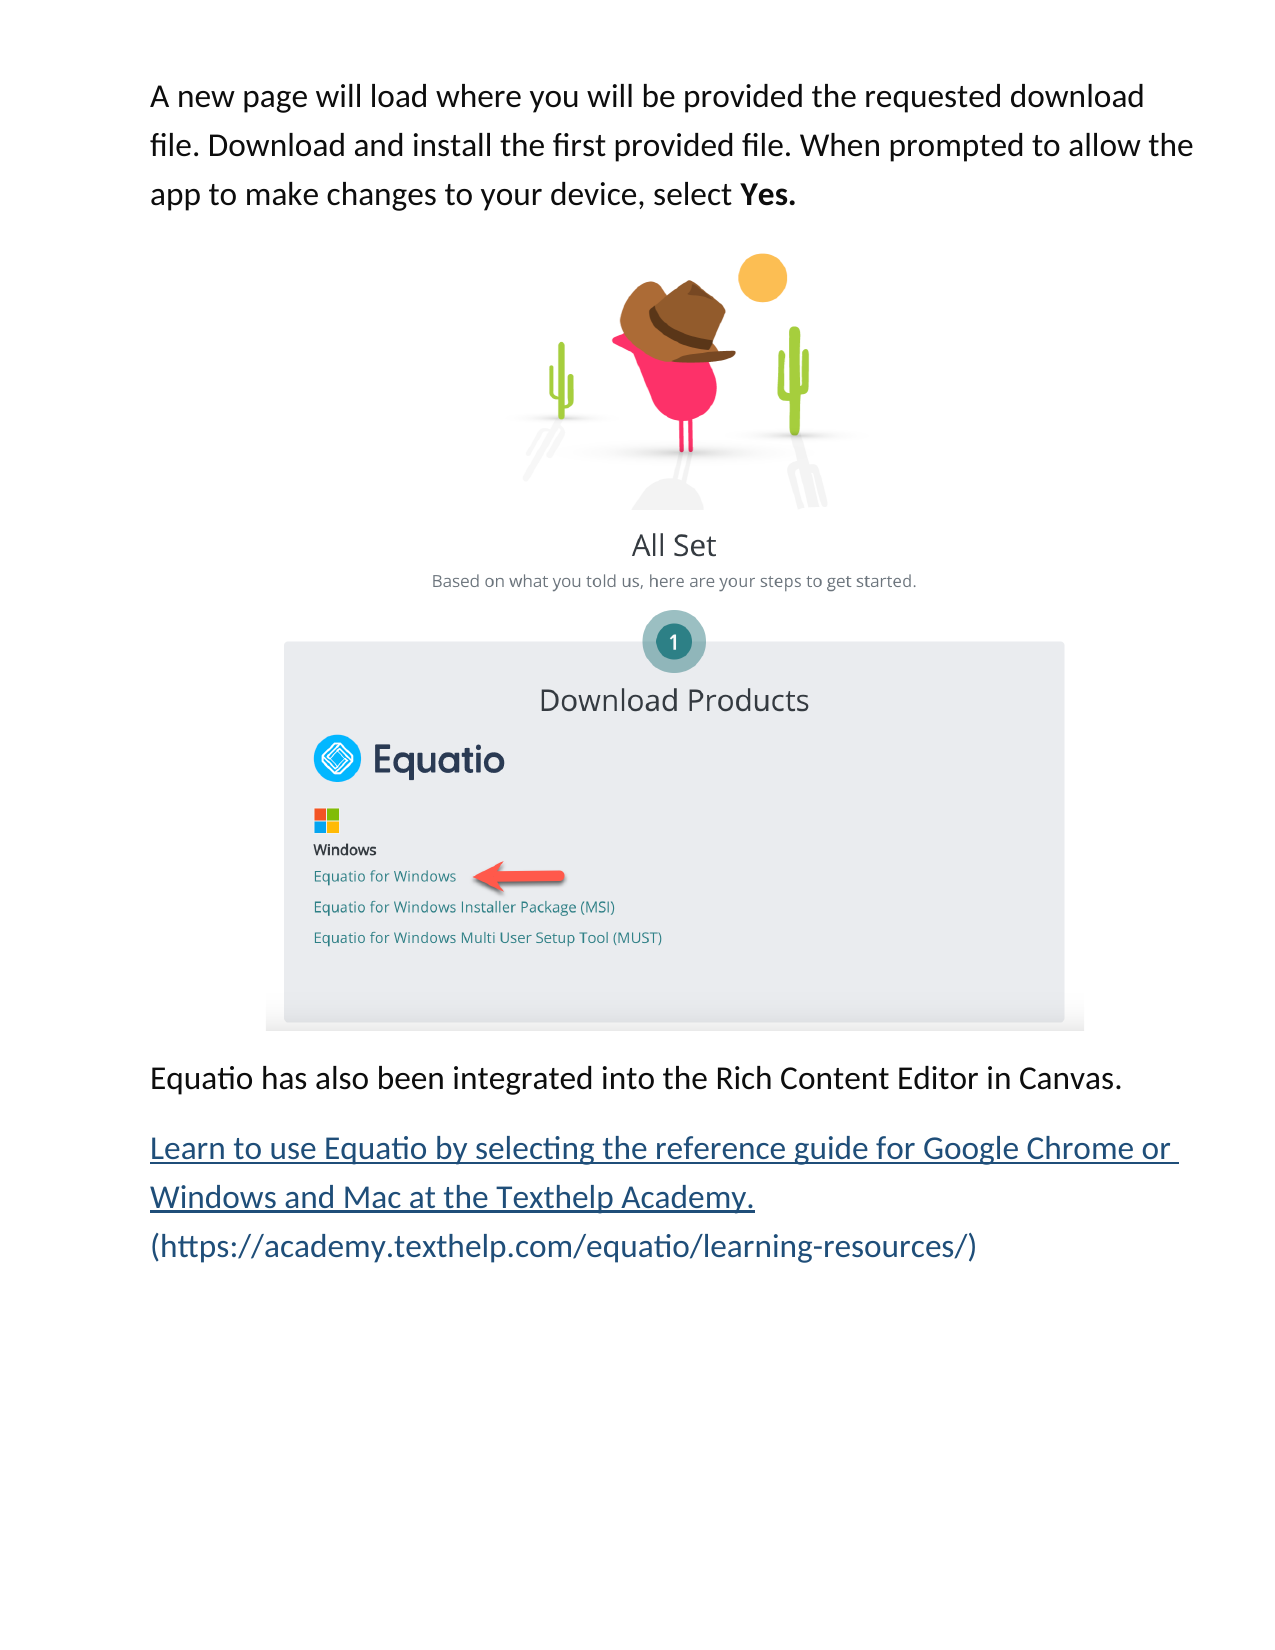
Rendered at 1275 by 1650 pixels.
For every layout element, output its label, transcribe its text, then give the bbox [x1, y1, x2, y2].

text Equatio has also been integrated into the Rich Content Editor in Canvas. [150, 1057, 1200, 1098]
text Learn to use Equatio by selecting the reference guide for Google Chrome or Windows and Mac at the Texthelp Academy. (https://academy.texthelp.com/equatio/learning-resources/) [150, 1127, 1200, 1265]
picture [265, 242, 1085, 1031]
text A new page will load where you will be provided the requested download file. Download and install the first provided file. When prompted to allow the app to make changes to your device, select Yes. [150, 75, 1200, 213]
